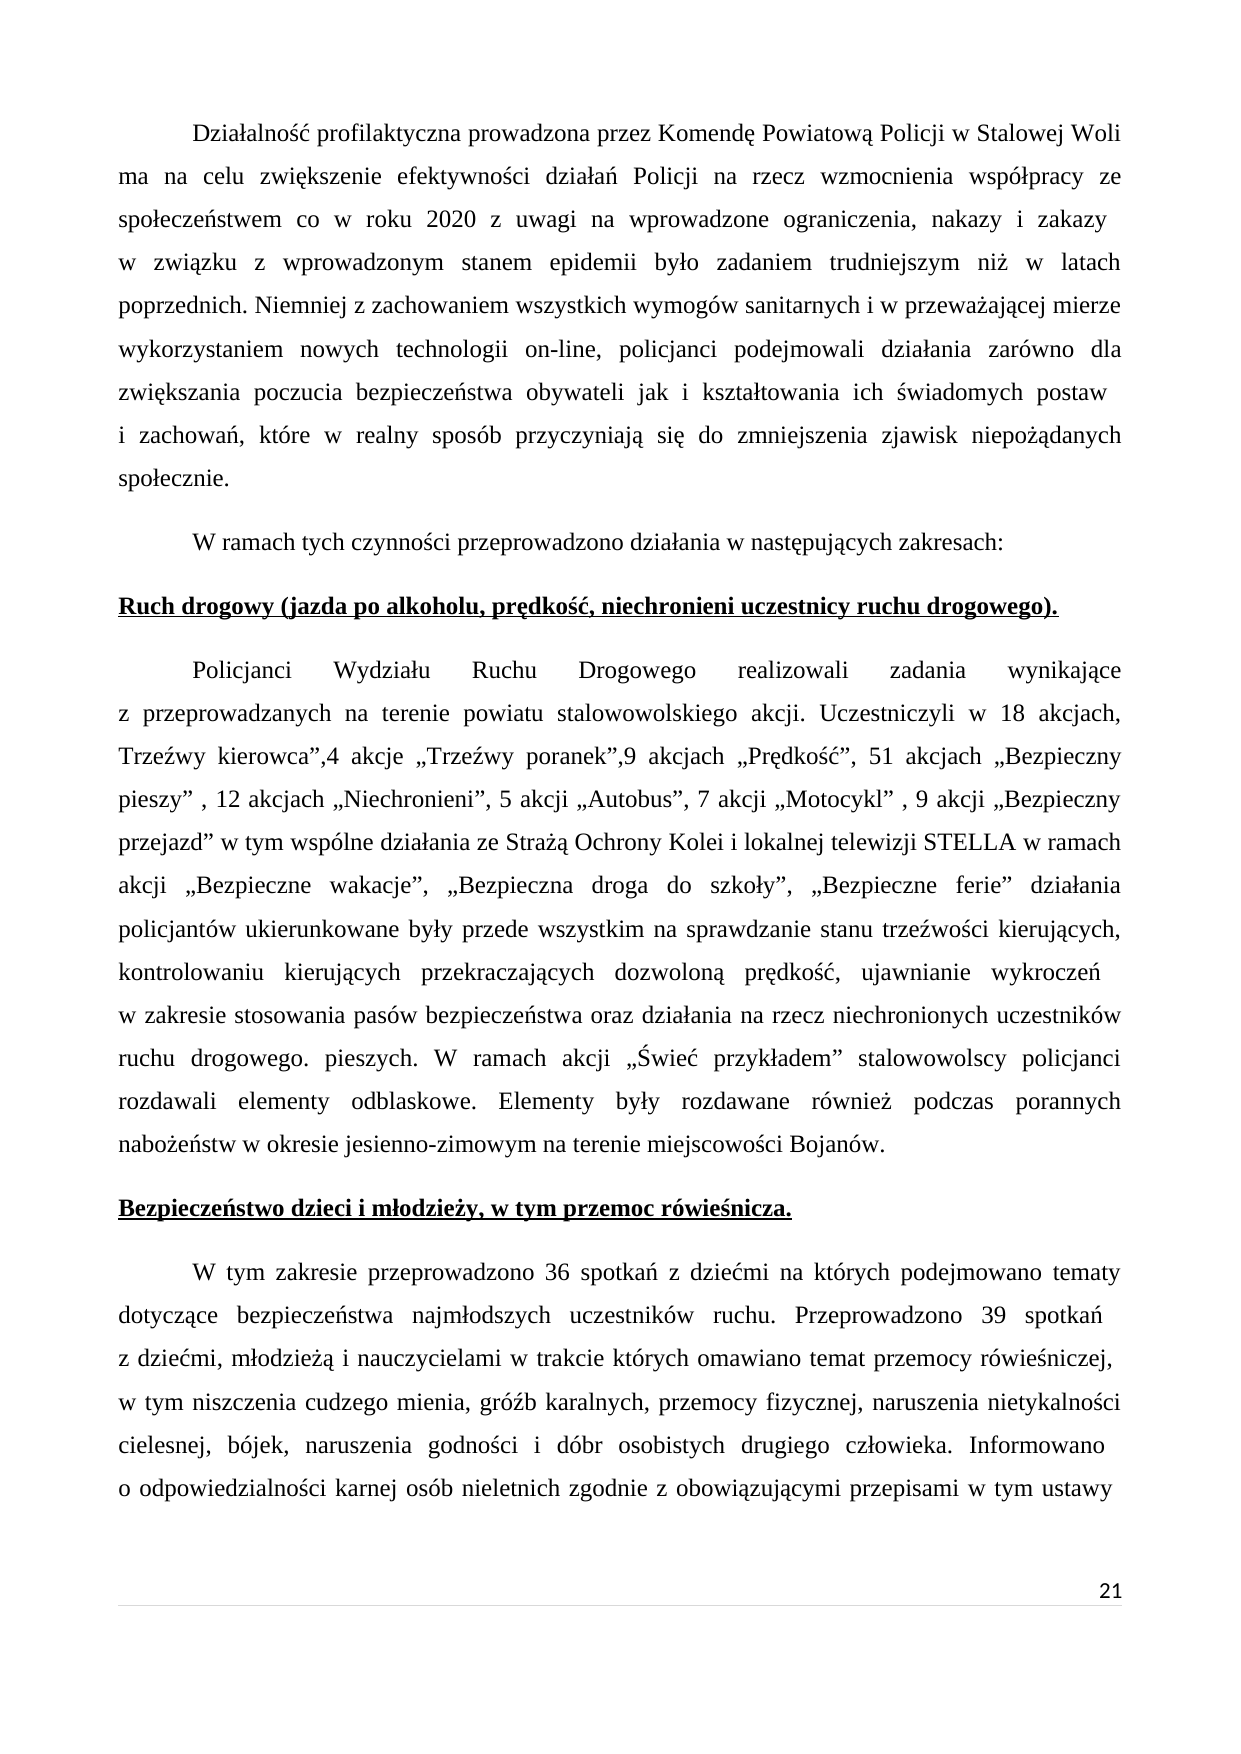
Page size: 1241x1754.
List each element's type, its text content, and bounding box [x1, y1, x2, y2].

text Policjanci Wydziału Ruchu Drogowego realizowali zadania wynikające z przeprowadzanych na terenie powiatu stalowowolskiego akcji. Uczestniczyli w 18 akcjach, Trzeźwy kierowca”,4 akcje „Trzeźwy poranek”,9 akcjach „Prędkość”, 51 akcjach „Bezpieczny pieszy” , 12 akcjach „Niechronieni”, 5 akcji „Autobus”, 7 akcji „Motocykl” , 9 akcji „Bezpieczny przejazd” w tym wspólne działania ze Strażą Ochrony Kolei i lokalnej telewizji STELLA w ramach akcji „Bezpieczne wakacje”, „Bezpieczna droga do szkoły”, „Bezpieczne ferie” działania policjantów ukierunkowane były przede wszystkim na sprawdzanie stanu trzeźwości kierujących, kontrolowaniu kierujących przekraczających dozwoloną prędkość, ujawnianie wykroczeń w zakresie stosowania pasów bezpieczeństwa oraz działania na rzecz niechronionych uczestników ruchu drogowego. pieszych. W ramach akcji „Świeć przykładem” stalowowolscy policjanci rozdawali elementy odblaskowe. Elementy były rozdawane również podczas porannych nabożeństw w okresie jesienno-zimowym na terenie miejscowości Bojanów. [118, 655, 1122, 1158]
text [118, 1257, 1122, 1502]
text W ramach tych czynności przeprowadzono działania w następujących zakresach: [118, 527, 1122, 556]
text Działalność profilaktyczna prowadzona przez Komendę Powiatową Policji w Stalowej Woli ma na celu zwiększenie efektywności działań Policji na rzecz wzmocnienia współpracy ze społeczeństwem co w roku 2020 z uwagi na wprowadzone ograniczenia, nakazy i zakazy w związku z wprowadzonym stanem epidemii było zadaniem trudniejszym niż w latach poprzednich. Niemniej z zachowaniem wszystkich wymogów sanitarnych i w przeważającej mierze wykorzystaniem nowych technologii on-line, policjanci podejmowali działania zarówno dla zwiększania poczucia bezpieczeństwa obywateli jak i kształtowania ich świadomych postaw i zachowań, które w realny sposób przyczyniają się do zmniejszenia zjawisk niepożądanych społecznie. [118, 118, 1122, 492]
text Bezpieczeństwo dzieci i młodzieży, w tym przemoc rówieśnicza. [118, 1193, 1122, 1222]
text Ruch drogowy (jazda po alkoholu, prędkość, niechronieni uczestnicy ruchu drogowego). [118, 591, 1122, 620]
